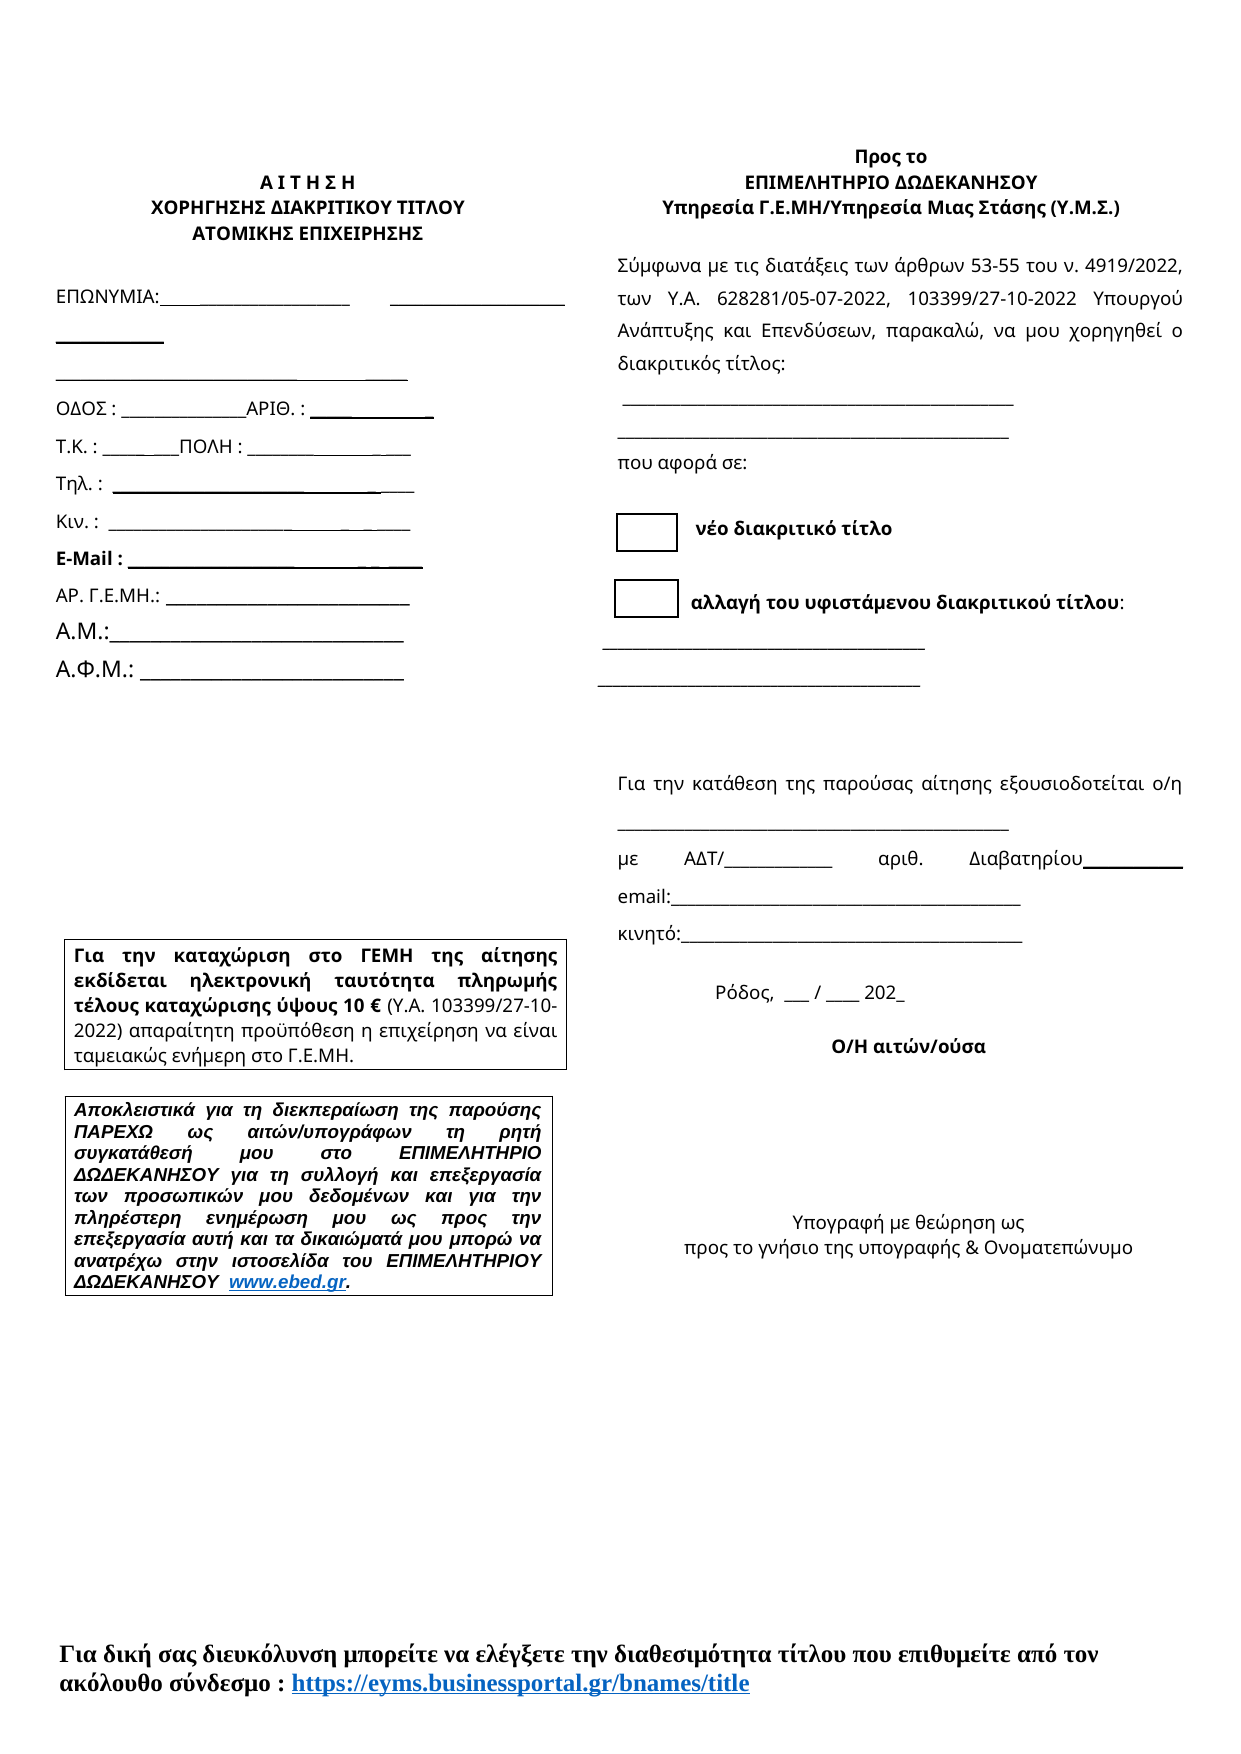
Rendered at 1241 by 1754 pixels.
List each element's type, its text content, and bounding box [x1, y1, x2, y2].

table_header Α Ι Τ Η Σ Η ΧΟΡΗΓΗΣΗΣ ΔΙΑΚΡΙΤΙΚΟΥ ΤΙΤΛΟΥ ΑΤΟΜΙΚΗΣ ΕΠΙΧΕΙΡΗΣΗΣ ΕΠΩΝΥΜΙΑ: __________________ _____________________ _____________ _____________________________ _____ ΟΔΟΣ : _______________ΑΡΙΘ. : _____ _ Τ.Κ. : _____ ___ΠΟΛΗ : ________ _ ___ Τηλ. : _______________________ _ ____ Κιν. : ______________________ _ _ ____ E-Mail : ____________________ _ _ ____ ΑΡ. Γ.Ε.ΜΗ.: ________________________ Α.Μ.:_____________________________ Α.Φ.Μ.: __________________________ Για την καταχώριση στο ΓΕΜΗ της αίτησης εκδίδεται ηλεκτρονική ταυτότητα πληρωμής τέλους καταχώρισης ύψους 10 € (Υ.Α. 103399/27-10-2022) απαραίτητη προϋπόθεση η επιχείρηση να είναι ταμειακώς ενήμερη στο Γ.Ε.ΜΗ. Αποκλειστικά για τη διεκπεραίωση της παρούσης ΠΑΡΕΧΩ ως αιτών/υπογράφων τη ρητή συγκατάθεσή μου στο ΕΠΙΜΕΛΗΤΗΡΙΟ ΔΩΔΕΚΑΝΗΣΟΥ για τη συλλογή και επεξεργασία των προσωπικών μου δεδομένων και για την πληρέστερη ενημέρωση μου ως προς την επεξεργασία αυτή και τα δικαιώματά μου μπορώ να ανατρέχω στην ιστοσελίδα του ΕΠΙΜΕΛΗΤΗΡΙΟΥ ΔΩΔΕΚΑΝΗΣΟΥ www.ebed.gr. [44, 118, 588, 1435]
table_header Προς το ΕΠΙΜΕΛΗΤΗΡΙΟ ΔΩΔΕΚΑΝΗΣΟΥ Υπηρεσία Γ.Ε.ΜΗ/Υπηρεσία Μιας Στάσης (Υ.Μ.Σ.) Σύμφωνα με τις διατάξεις των άρθρων 53-55 του ν. 4919/2022, των Υ.Α. 628281/05-07-2022, 103399/27-10-2022 Υπουργού Ανάπτυξης και Επενδύσεων, παρακαλώ, να μου χορηγηθεί ο διακριτικός τίτλος: _______________________________________________ _______________________________________________ που αφορά σε: νέο διακριτικό τίτλο αλλαγή του υφιστάμενου διακριτικού τίτλου: ___________________________________________ ___________________________________________ Για την κατάθεση της παρούσας αίτησης εξουσιοδοτείται ο/η _______________________________________________ με ΑΔΤ/_____________ αριθ. Διαβατηρίου____________ email:__________________________________________ κινητό:_________________________________________ Ρόδος, ___ / ____ 202_ Ο/Η αιτών/ούσα Υπογραφή με θεώρηση ως προς το γνήσιο της υπογραφής & Ονοματεπώνυμο [588, 118, 1211, 1435]
